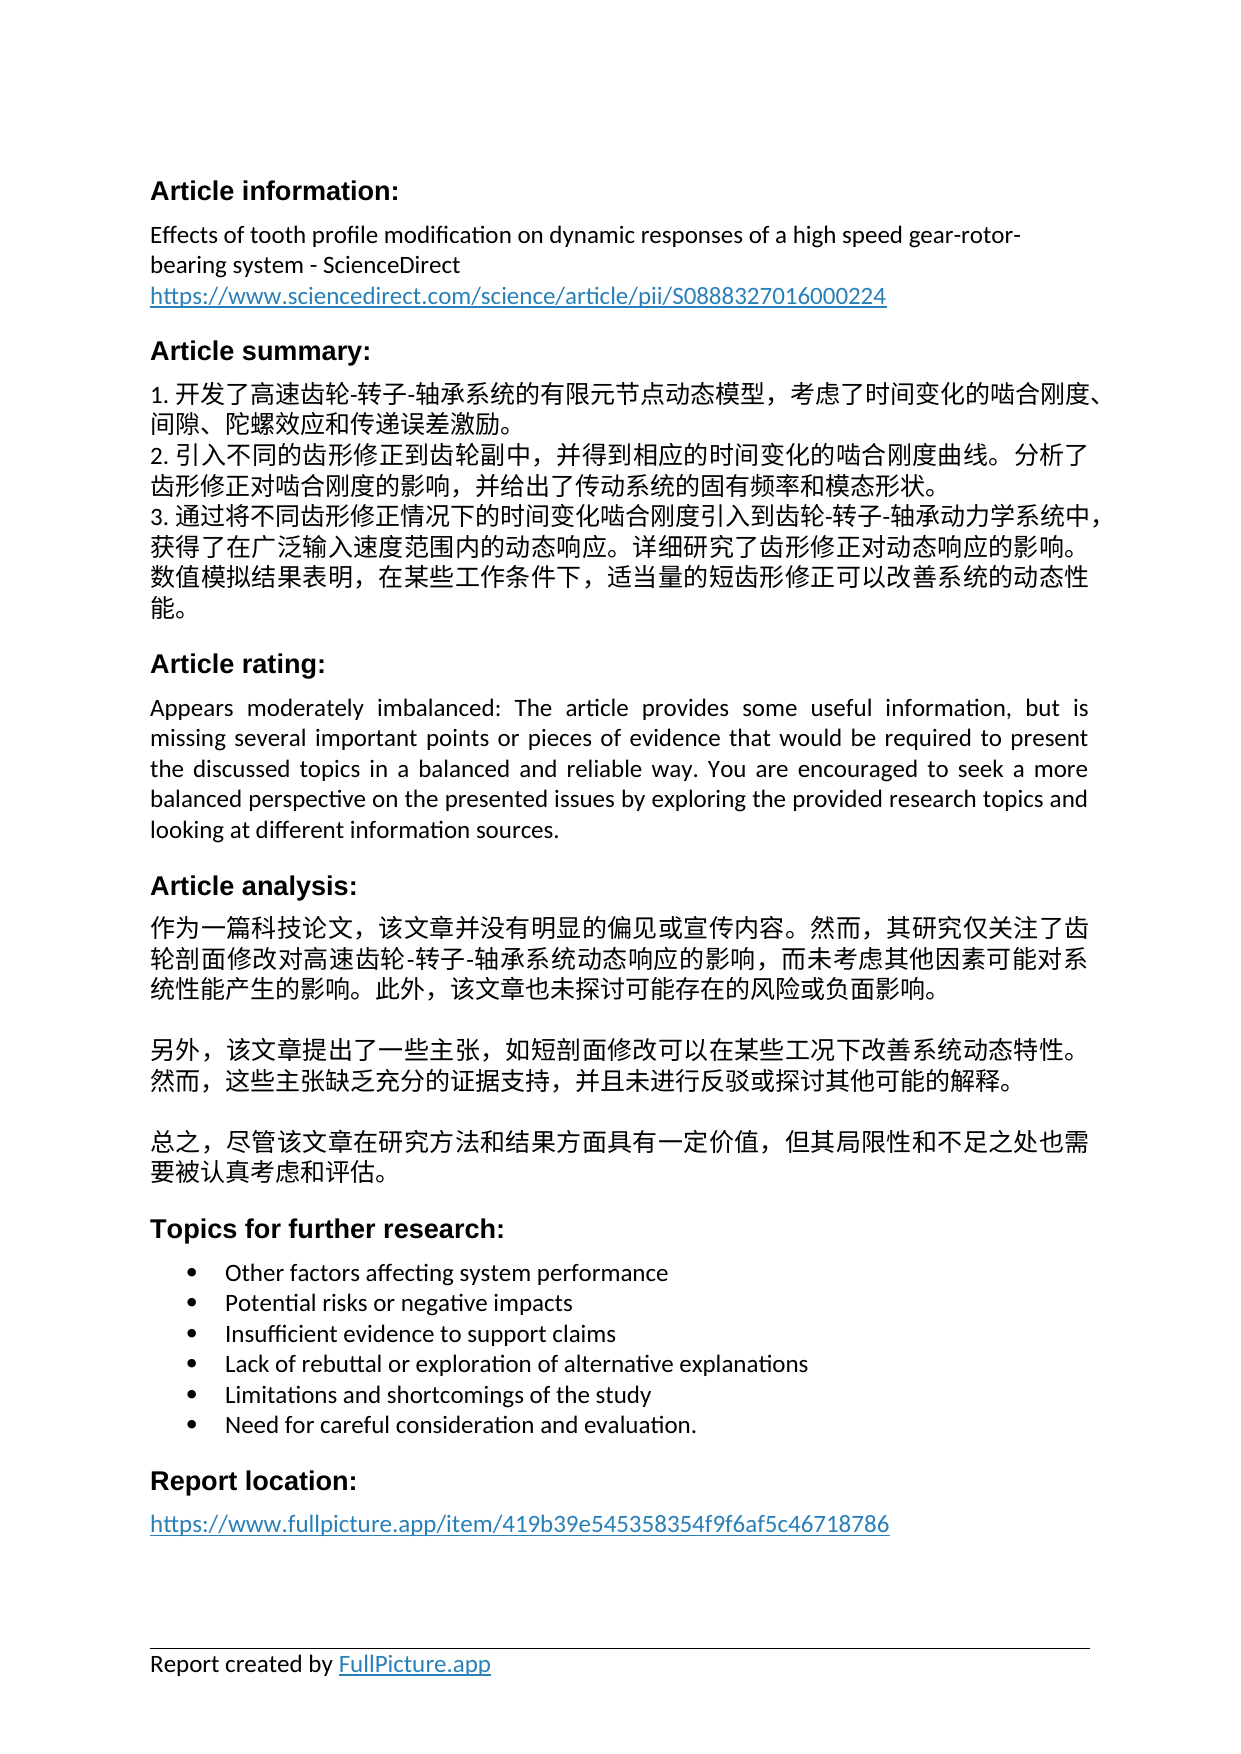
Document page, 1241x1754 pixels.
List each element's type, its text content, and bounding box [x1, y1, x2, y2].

text 2. 引入不同的齿形修正到齿轮副中，并得到相应的时间变化的啮合刚度曲线。分析了齿形修正对啮合刚度的影响，并给出了传动系统的固有频率和模态形状。 [150, 440, 1090, 501]
text 3. 通过将不同齿形修正情况下的时间变化啮合刚度引入到齿轮-转子-轴承动力学系统中，获得了在广泛输入速度范围内的动态响应。详细研究了齿形修正对动态响应的影响。数值模拟结果表明，在某些工作条件下，适当量的短齿形修正可以改善系统的动态性能。 [150, 501, 1090, 623]
list Limitations and shortcomings of the study [187, 1379, 1090, 1409]
text https://www.fullpicture.app/item/419b39e545358354f9f6af5c46718786 [150, 1509, 1090, 1539]
list Lack of rebuttal or exploration of alternative explanations [187, 1348, 1090, 1379]
text Effects of tooth profile modification on dynamic responses of a high speed gear-rotor-bearing system - ScienceDirecthttps://www.sciencedirect.com/science/article/pii/S0888327016000224 [150, 219, 1090, 310]
text 总之，尽管该文章在研究方法和结果方面具有一定价值，但其局限性和不足之处也需要被认真考虑和评估。 [150, 1127, 1090, 1188]
subtitle Topics for further research: [150, 1213, 1090, 1244]
text Appears moderately imbalanced: The article provides some useful information, but is missing several important points or pieces of evidence that would be required to present the discussed topics in a balanced and reliable way. You are encouraged to seek a more balanced perspective on the presented issues by exploring the provided research topics and looking at different information sources. [150, 692, 1090, 844]
text 另外，该文章提出了一些主张，如短剖面修改可以在某些工况下改善系统动态特性。然而，这些主张缺乏充分的证据支持，并且未进行反驳或探讨其他可能的解释。 [150, 1035, 1090, 1096]
subtitle Article summary: [150, 335, 1090, 367]
text 作为一篇科技论文，该文章并没有明显的偏见或宣传内容。然而，其研究仅关注了齿轮剖面修改对高速齿轮-转子-轴承系统动态响应的影响，而未考虑其他因素可能对系统性能产生的影响。此外，该文章也未探讨可能存在的风险或负面影响。 [150, 913, 1090, 1005]
text 1. 开发了高速齿轮-转子-轴承系统的有限元节点动态模型，考虑了时间变化的啮合刚度、间隙、陀螺效应和传递误差激励。 [150, 379, 1090, 440]
list Potential risks or negative impacts [187, 1287, 1090, 1318]
list Need for careful consideration and evaluation. [187, 1409, 1090, 1440]
subtitle Article information: [150, 175, 1090, 206]
subtitle Report location: [150, 1465, 1090, 1496]
list Other factors affecting system performance [187, 1257, 1090, 1287]
subtitle Article analysis: [150, 869, 1090, 901]
list Insufficient evidence to support claims [187, 1318, 1090, 1348]
subtitle Article rating: [150, 648, 1090, 679]
